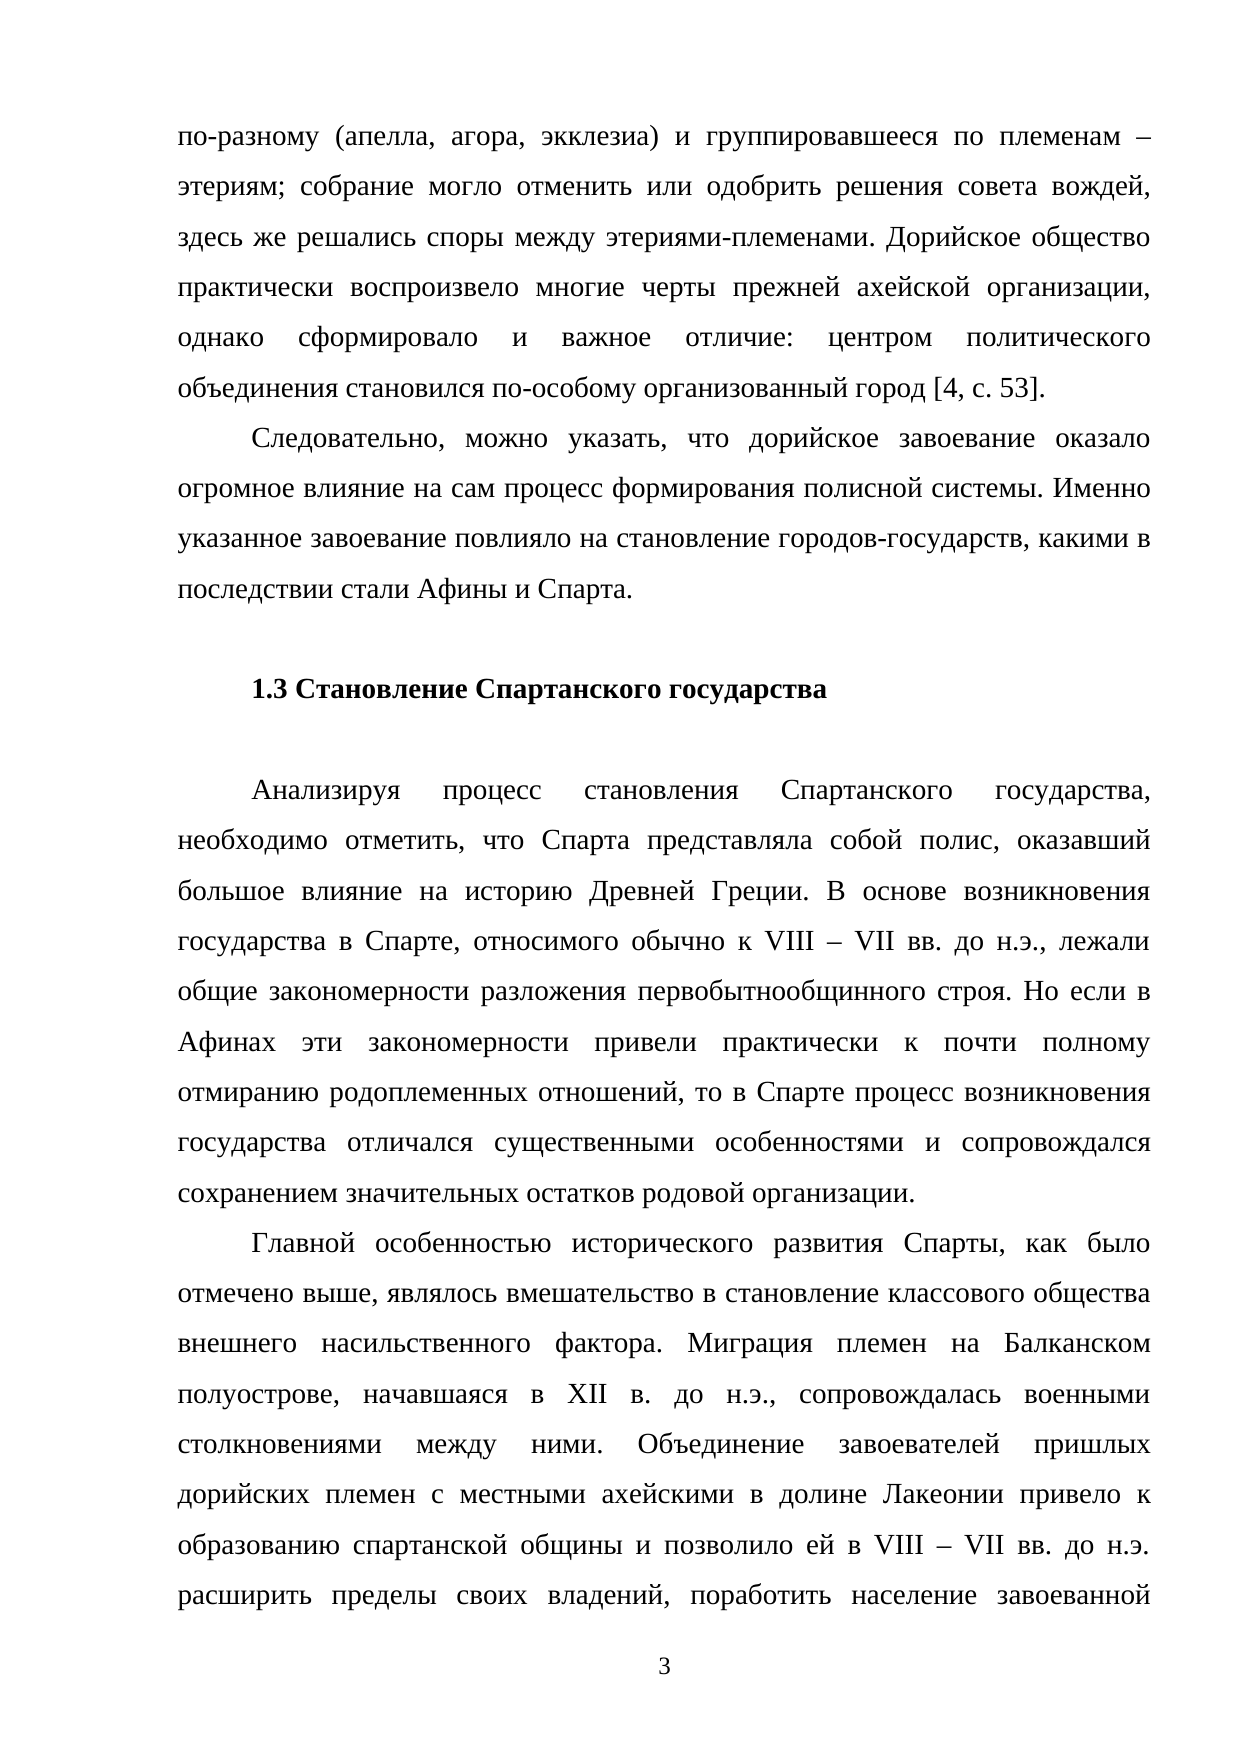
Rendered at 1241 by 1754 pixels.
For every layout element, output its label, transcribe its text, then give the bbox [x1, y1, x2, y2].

text Анализируя процесс становления Спартанского государства, необходимо отметить, что Спарта представляла собой полис, оказавший большое влияние на историю Древней Греции. В основе возникновения государства в Спарте, относимого обычно к VIII – VII вв. до н.э., лежали общие закономерности разложения первобытнообщинного строя. Но если в Афинах эти закономерности привели практически к почти полному отмиранию родоплеменных отношений, то в Спарте процесс возникновения государства отличался существенными особенностями и сопровождался сохранением значительных остатков родовой организации. [177, 772, 1152, 1208]
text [177, 118, 1152, 403]
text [177, 1225, 1152, 1611]
text Следовательно, можно указать, что дорийское завоевание оказало огромное влияние на сам процесс формирования полисной системы. Именно указанное завоевание повлияло на становление городов-государств, какими в последствии стали Афины и Спарта. [177, 420, 1152, 604]
subtitle 1.3 Становление Спартанского государства [177, 672, 1152, 705]
